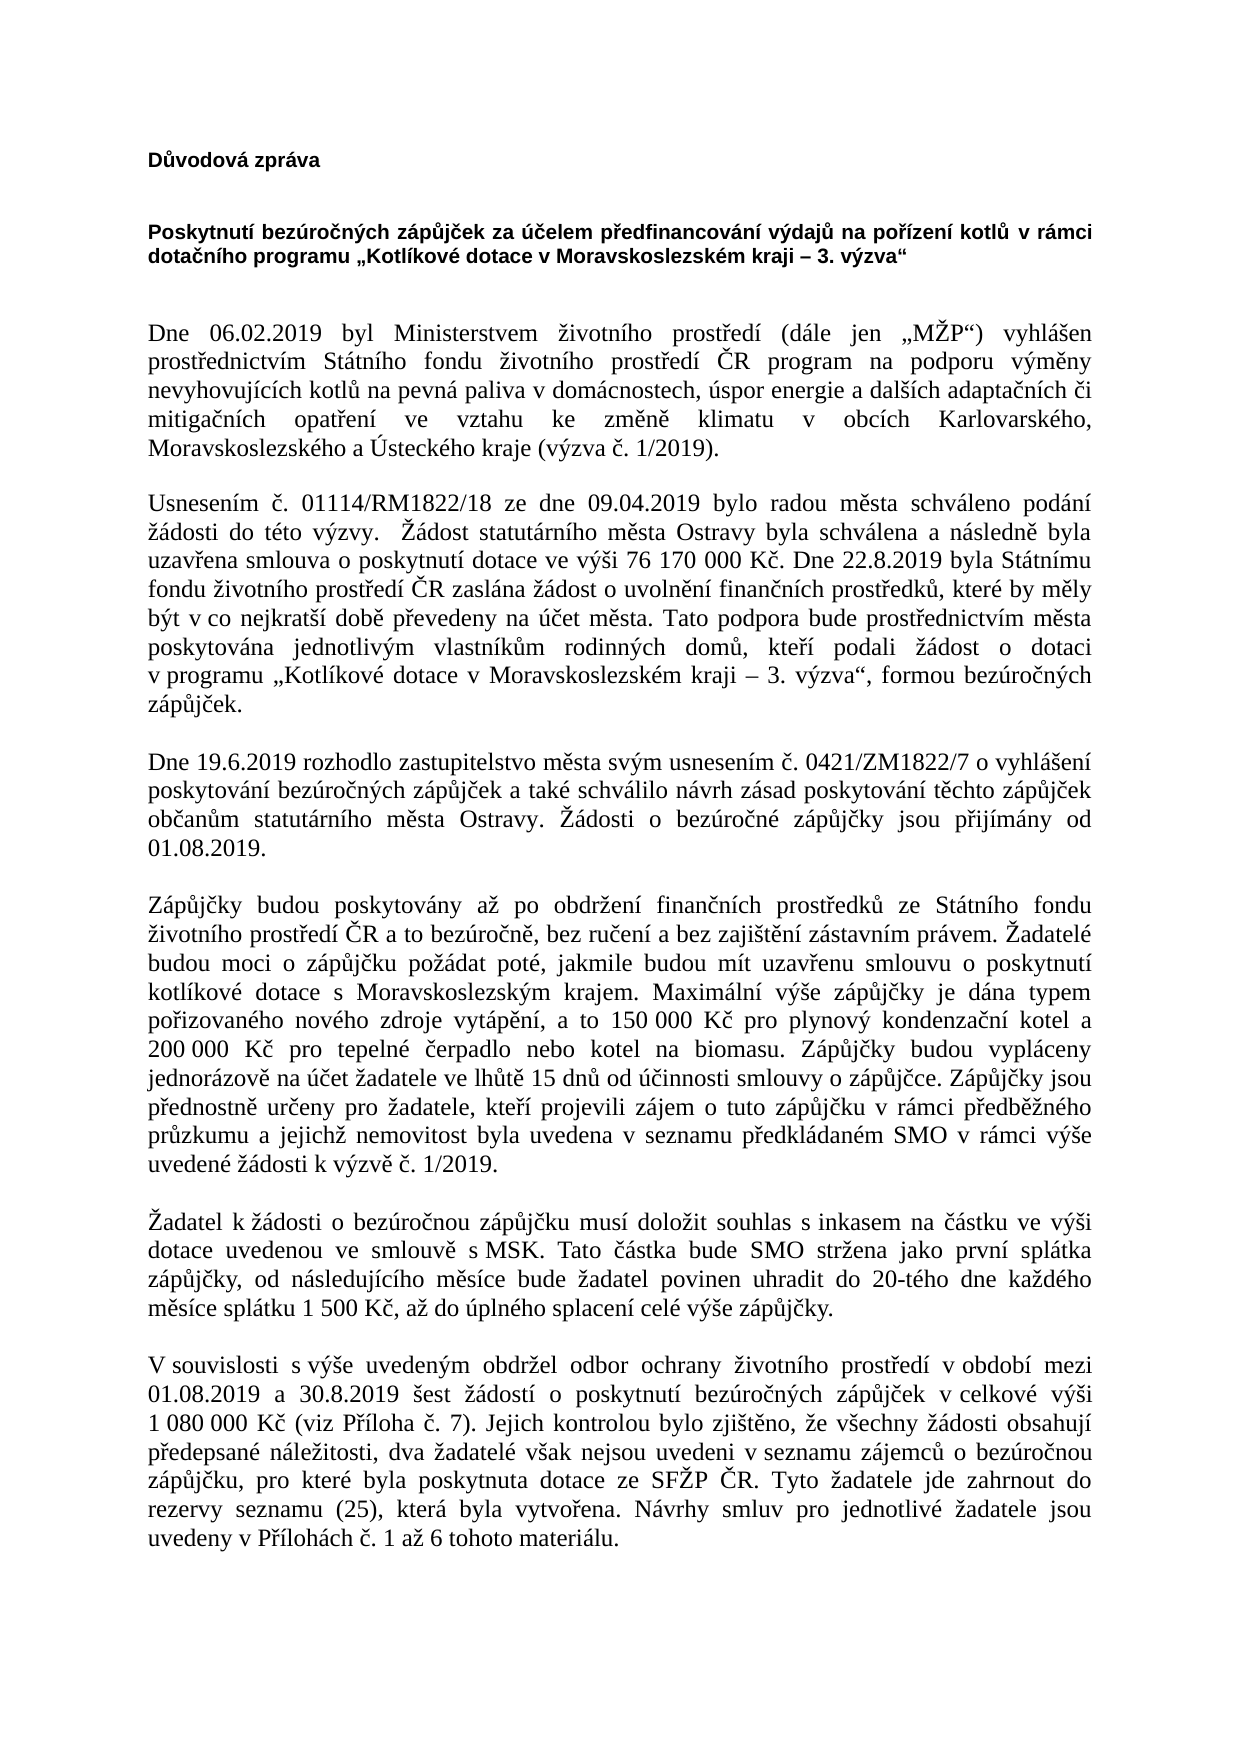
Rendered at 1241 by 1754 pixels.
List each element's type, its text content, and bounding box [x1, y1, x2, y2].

text Usnesením č. 01114/RM1822/18 ze dne 09.04.2019 bylo radou města schváleno podání žádosti do této výzvy. Žádost statutárního města Ostravy byla schválena a následně byla uzavřena smlouva o poskytnutí dotace ve výši 76 170 000 Kč. Dne 22.8.2019 byla Státnímu fondu životního prostředí ČR zaslána žádost o uvolnění finančních prostředků, které by měly být v co nejkratší době převedeny na účet města. Tato podpora bude prostřednictvím města poskytována jednotlivým vlastníkům rodinných domů, kteří podali žádost o dotaci v programu „Kotlíkové dotace v Moravskoslezském kraji – 3. výzva“, formou bezúročných zápůjček. [148, 488, 1093, 718]
text V souvislosti s výše uvedeným obdržel odbor ochrany životního prostředí v období mezi 01.08.2019 a 30.8.2019 šest žádostí o poskytnutí bezúročných zápůjček v celkové výši 1 080 000 Kč (viz Příloha č. 7). Jejich kontrolou bylo zjištěno, že všechny žádosti obsahují předepsané náležitosti, dva žadatelé však nejsou uvedeni v seznamu zájemců o bezúročnou zápůjčku, pro které byla poskytnuta dotace ze SFŽP ČR. Tyto žadatele jde zahrnout do rezervy seznamu (25), která byla vytvořena. Návrhy smluv pro jednotlivé žadatele jsou uvedeny v Přílohách č. 1 až 6 tohoto materiálu. [148, 1350, 1093, 1552]
text Žadatel k žádosti o bezúročnou zápůjčku musí doložit souhlas s inkasem na částku ve výši dotace uvedenou ve smlouvě s MSK. Tato částka bude SMO stržena jako první splátka zápůjčky, od následujícího měsíce bude žadatel povinen uhradit do 20-tého dne každého měsíce splátku 1 500 Kč, až do úplného splacení celé výše zápůjčky. [148, 1207, 1093, 1322]
text Poskytnutí bezúročných zápůjček za účelem předfinancování výdajů na pořízení kotlů v rámci dotačního programu „Kotlíkové dotace v Moravskoslezském kraji – 3. výzva“ [148, 219, 1093, 267]
text Dne 06.02.2019 byl Ministerstvem životního prostředí (dále jen „MŽP“) vyhlášen prostřednictvím Státního fondu životního prostředí ČR program na podporu výměny nevyhovujících kotlů na pevná paliva v domácnostech, úspor energie a dalších adaptačních či mitigačních opatření ve vztahu ke změně klimatu v obcích Karlovarského, Moravskoslezského a Ústeckého kraje (výzva č. 1/2019). [148, 318, 1093, 461]
text Zápůjčky budou poskytovány až po obdržení finančních prostředků ze Státního fondu životního prostředí ČR a to bezúročně, bez ručení a bez zajištění zástavním právem. Žadatelé budou moci o zápůjčku požádat poté, jakmile budou mít uzavřenu smlouvu o poskytnutí kotlíkové dotace s Moravskoslezským krajem. Maximální výše zápůjčky je dána typem pořizovaného nového zdroje vytápění, a to 150 000 Kč pro plynový kondenzační kotel a 200 000 Kč pro tepelné čerpadlo nebo kotel na biomasu. Zápůjčky budou vypláceny jednorázově na účet žadatele ve lhůtě 15 dnů od účinnosti smlouvy o zápůjčce. Zápůjčky jsou přednostně určeny pro žadatele, kteří projevili zájem o tuto zápůjčku v rámci předběžného průzkumu a jejichž nemovitost byla uvedena v seznamu předkládaném SMO v rámci výše uvedené žádosti k výzvě č. 1/2019. [148, 890, 1093, 1178]
text Dne 19.6.2019 rozhodlo zastupitelstvo města svým usnesením č. 0421/ZM1822/7 o vyhlášení poskytování bezúročných zápůjček a také schválilo návrh zásad poskytování těchto zápůjček občanům statutárního města Ostravy. Žádosti o bezúročné zápůjčky jsou přijímány od 01.08.2019. [148, 747, 1093, 862]
subtitle Důvodová zpráva [148, 148, 1093, 172]
